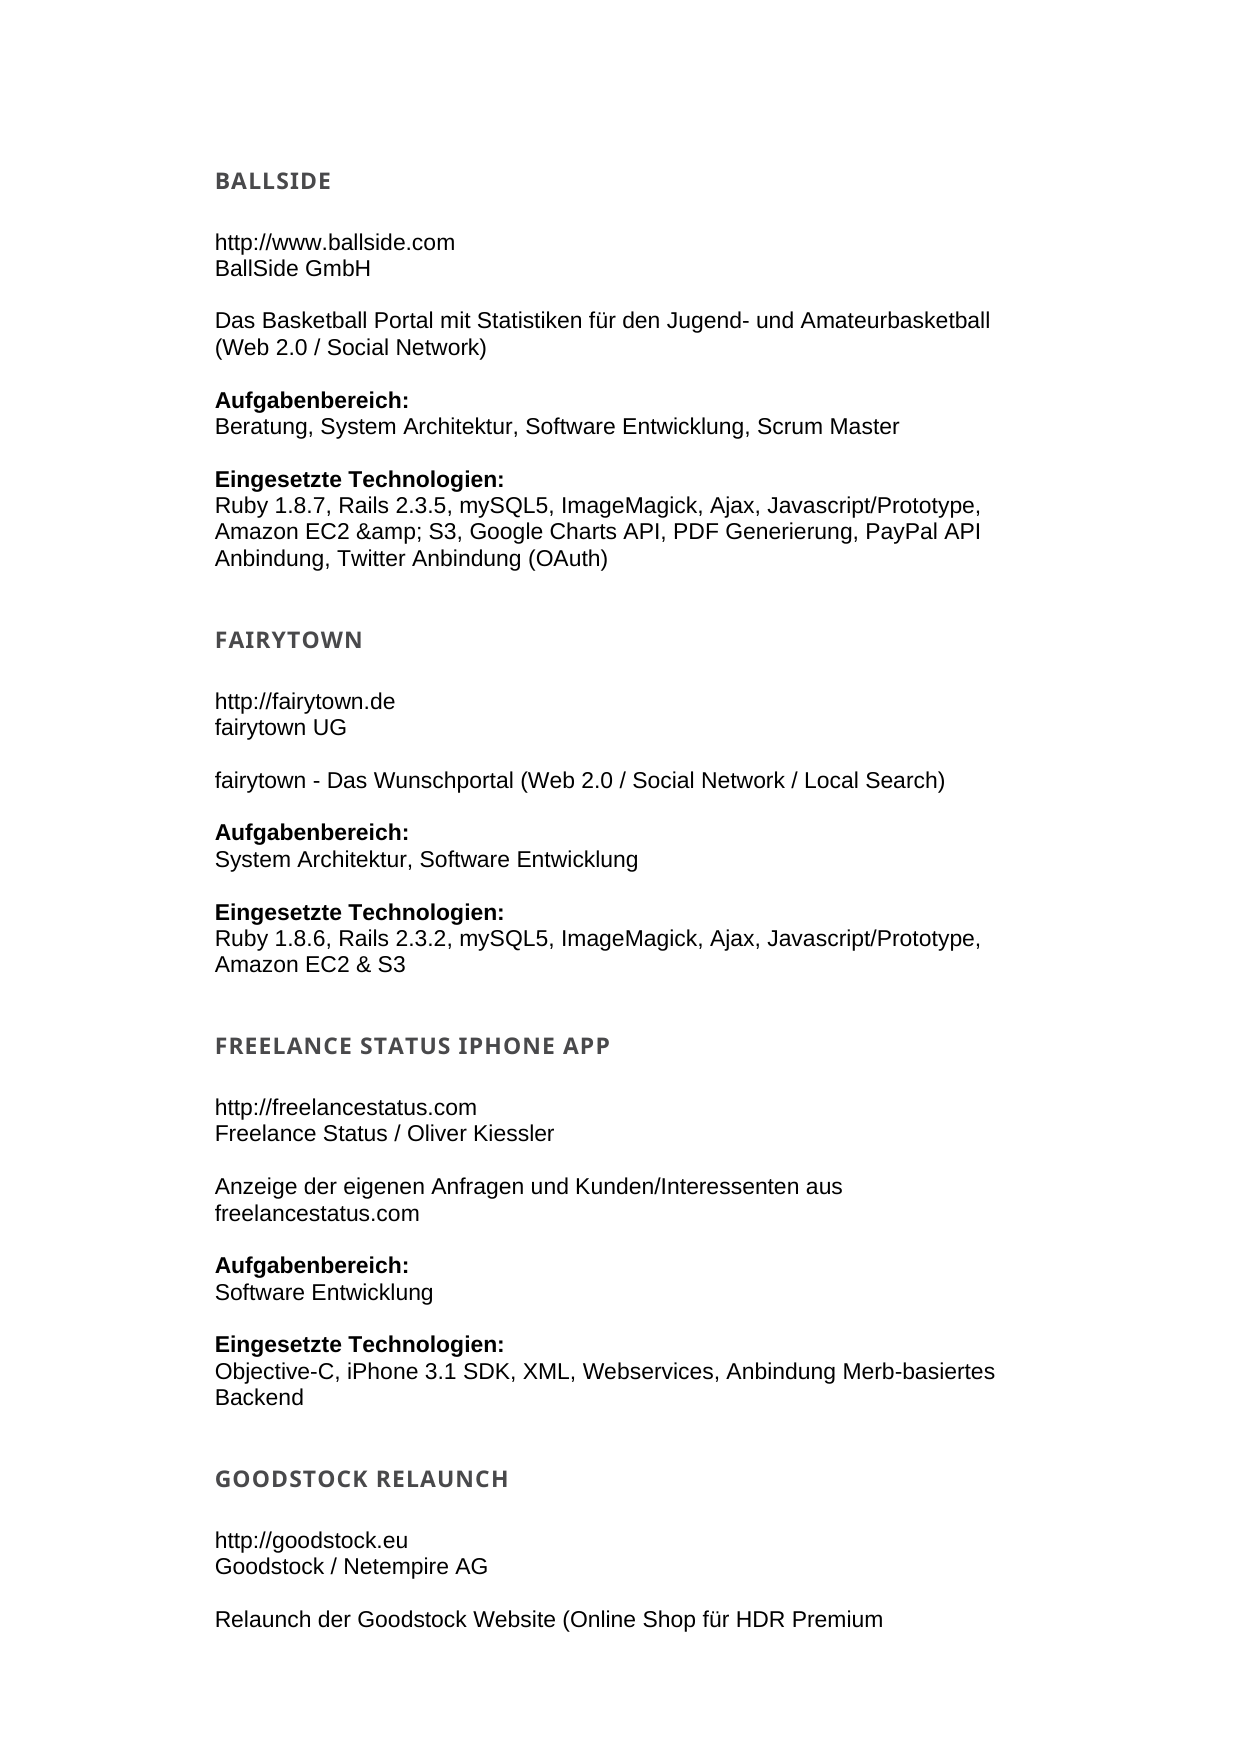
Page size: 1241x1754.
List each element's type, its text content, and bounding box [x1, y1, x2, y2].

text Freelance Status iPhone App [214, 1030, 1026, 1061]
text http://freelancestatus.com Freelance Status / Oliver Kiessler Anzeige der eigenen Anfragen und Kunden/Interessenten aus freelancestatus.com Aufgabenbereich: Software Entwicklung Eingesetzte Technologien: Objective-C, iPhone 3.1 SDK, XML, Webservices, Anbindung Merb-basiertes Backend [214, 1068, 1026, 1437]
text BallSide [214, 164, 1026, 196]
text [214, 1501, 1026, 1632]
text fairytown [214, 624, 1026, 655]
text http://fairytown.de fairytown UG fairytown - Das Wunschportal (Web 2.0 / Social Network / Local Search) Aufgabenbereich: System Architektur, Software Entwicklung Eingesetzte Technologien: Ruby 1.8.6, Rails 2.3.2, mySQL5, ImageMagick, Ajax, Javascript/Prototype, Amazon EC2 & S3 [214, 661, 1026, 1004]
text Goodstock Relaunch [214, 1463, 1026, 1494]
text http://www.ballside.com BallSide GmbH Das Basketball Portal mit Statistiken für den Jugend- und Amateurbasketball (Web 2.0 / Social Network) Aufgabenbereich: Beratung, System Architektur, Software Entwicklung, Scrum Master Eingesetzte Technologien: Ruby 1.8.7, Rails 2.3.5, mySQL5, ImageMagick, Ajax, Javascript/Prototype, Amazon EC2 &amp; S3, Google Charts API, PDF Generierung, PayPal API Anbindung, Twitter Anbindung (OAuth) [214, 202, 1026, 597]
